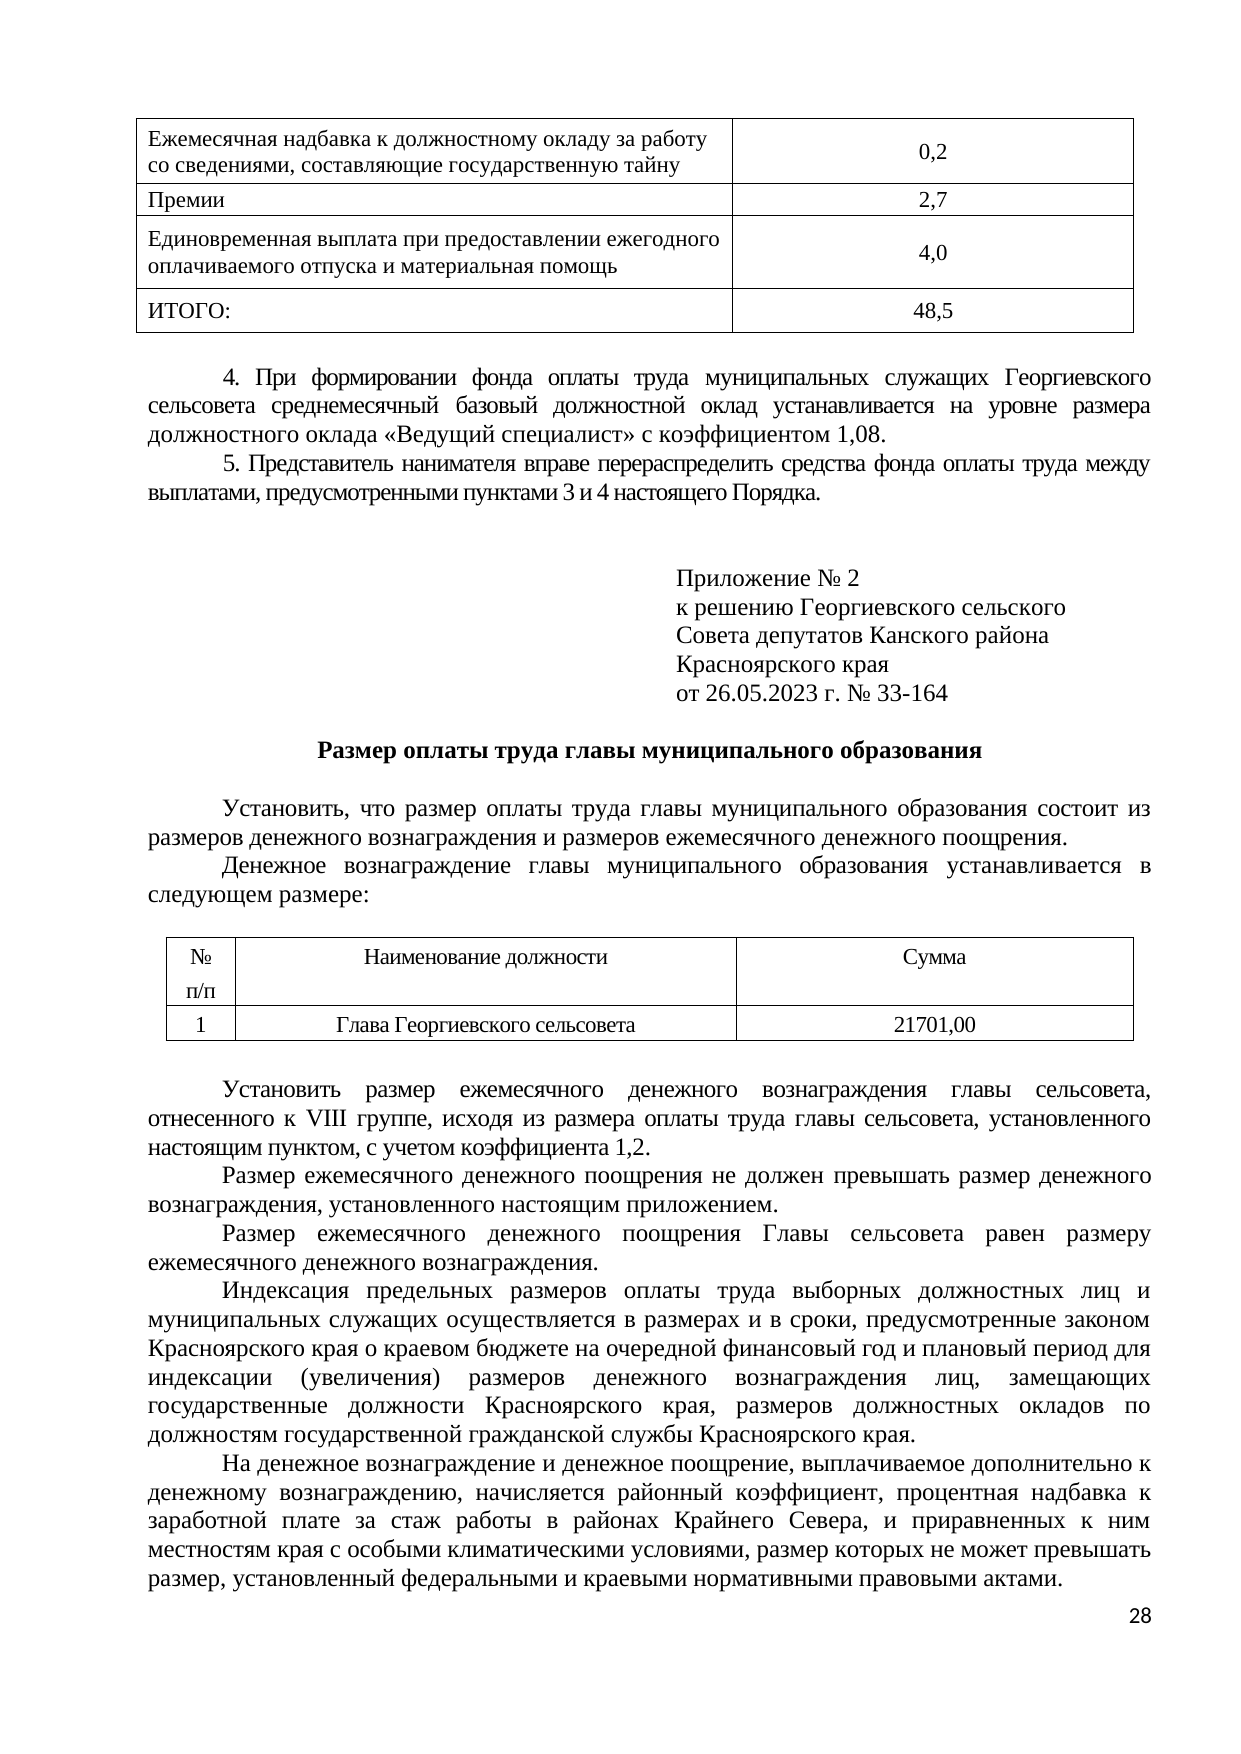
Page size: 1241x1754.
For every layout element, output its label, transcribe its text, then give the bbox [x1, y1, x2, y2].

table_header Наименование должности [236, 938, 736, 1005]
table_cell Ежемесячная надбавка к должностному окладу за работу со сведениями, составляющие государственную тайну [137, 119, 732, 183]
table_cell 21701,00 [737, 1006, 1133, 1039]
table_cell 0,2 [733, 119, 1133, 183]
table_header № п/п [167, 938, 235, 1005]
table_header Приложение № 2 к решению Георгиевского сельского Совета депутатов Канского района Красноярского края от 26.05.2023 г. № 33-164 [665, 563, 1133, 707]
table_cell Премии [137, 184, 732, 214]
text Размер ежемесячного денежного поощрения Главы сельсовета равен размеру ежемесячного денежного вознаграждения. [148, 1218, 1152, 1275]
table_cell 1 [167, 1006, 235, 1039]
text 5. Представитель нанимателя вправе перераспределить средства фонда оплаты труда между выплатами, предусмотренными пунктами 3 и 4 настоящего Порядка. [148, 448, 1152, 506]
text На денежное вознаграждение и денежное поощрение, выплачиваемое дополнительно к денежному вознаграждению, начисляется районный коэффициент, процентная надбавка к заработной плате за стаж работы в районах Крайнего Севера, и приравненных к ним местностям края с особыми климатическими условиями, размер которых не может превышать размер, установленный федеральными и краевыми нормативными правовыми актами. [148, 1448, 1152, 1592]
table_cell 4,0 [733, 216, 1133, 288]
text Установить, что размер оплаты труда главы муниципального образования состоит из размеров денежного вознаграждения и размеров ежемесячного денежного поощрения. [148, 793, 1152, 851]
text 4. При формировании фонда оплаты труда муниципальных служащих Георгиевского сельсовета среднемесячный базовый должностной оклад устанавливается на уровне размера должностного оклада «Ведущий специалист» с коэффициентом 1,08. [148, 362, 1152, 448]
text Размер оплаты труда главы муниципального образования [148, 736, 1152, 764]
table_cell Единовременная выплата при предоставлении ежегодного оплачиваемого отпуска и материальная помощь [137, 216, 732, 288]
table_header Сумма [737, 938, 1133, 1005]
text Размер ежемесячного денежного поощрения не должен превышать размер денежного вознаграждения, установленного настоящим приложением. [148, 1160, 1152, 1218]
table_cell ИТОГО: [137, 289, 732, 332]
table_cell Глава Георгиевского сельсовета [236, 1006, 736, 1039]
text Установить размер ежемесячного денежного вознаграждения главы сельсовета, отнесенного к VIII группе, исходя из размера оплаты труда главы сельсовета, установленного настоящим пунктом, с учетом коэффициента 1,2. [148, 1074, 1152, 1160]
table_cell 48,5 [733, 289, 1133, 332]
text Денежное вознаграждение главы муниципального образования устанавливается в следующем размере: [148, 851, 1152, 908]
text Индексация предельных размеров оплаты труда выборных должностных лиц и муниципальных служащих осуществляется в размерах и в сроки, предусмотренные законом Красноярского края о краевом бюджете на очередной финансовый год и плановый период для индексации (увеличения) размеров денежного вознаграждения лиц, замещающих государственные должности Красноярского края, размеров должностных окладов по должностям государственной гражданской службы Красноярского края. [148, 1275, 1152, 1448]
table_cell 2,7 [733, 184, 1133, 214]
